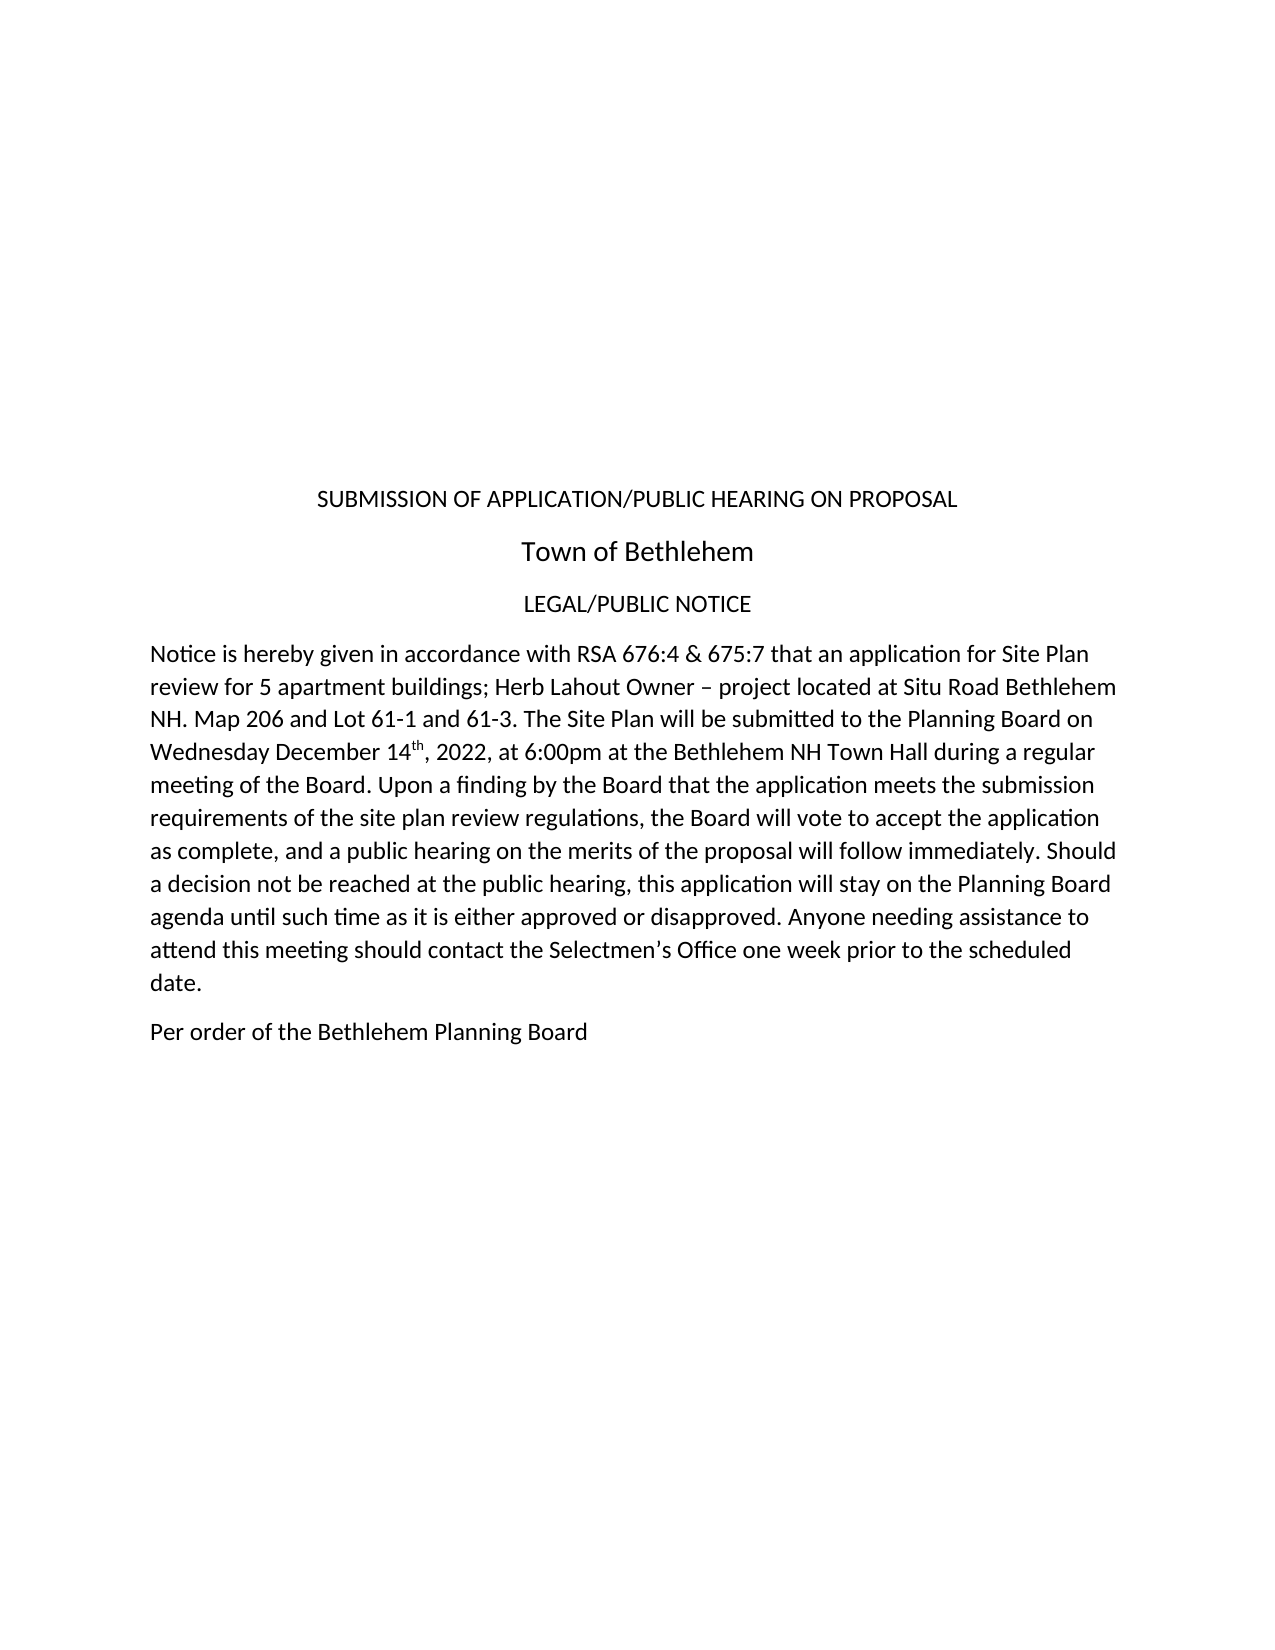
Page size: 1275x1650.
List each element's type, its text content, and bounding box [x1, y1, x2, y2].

text SUBMISSION OF APPLICATION/PUBLIC HEARING ON PROPOSAL [150, 483, 1125, 514]
text LEGAL/PUBLIC NOTICE [150, 588, 1125, 619]
text Notice is hereby given in accordance with RSA 676:4 & 675:7 that an application for Site Plan review for 5 apartment buildings; Herb Lahout Owner – project located at Situ Road Bethlehem NH. Map 206 and Lot 61-1 and 61-3. The Site Plan will be submitted to the Planning Board on Wednesday December 14th, 2022, at 6:00pm at the Bethlehem NH Town Hall during a regular meeting of the Board. Upon a finding by the Board that the application meets the submission requirements of the site plan review regulations, the Board will vote to accept the application as complete, and a public hearing on the merits of the proposal will follow immediately. Should a decision not be reached at the public hearing, this application will stay on the Planning Board agenda until such time as it is either approved or disapproved. Anyone needing assistance to attend this meeting should contact the Selectmen’s Office one week prior to the scheduled date. [150, 638, 1125, 997]
text Town of Bethlehem [150, 533, 1125, 569]
text Per order of the Bethlehem Planning Board [150, 1017, 1125, 1047]
